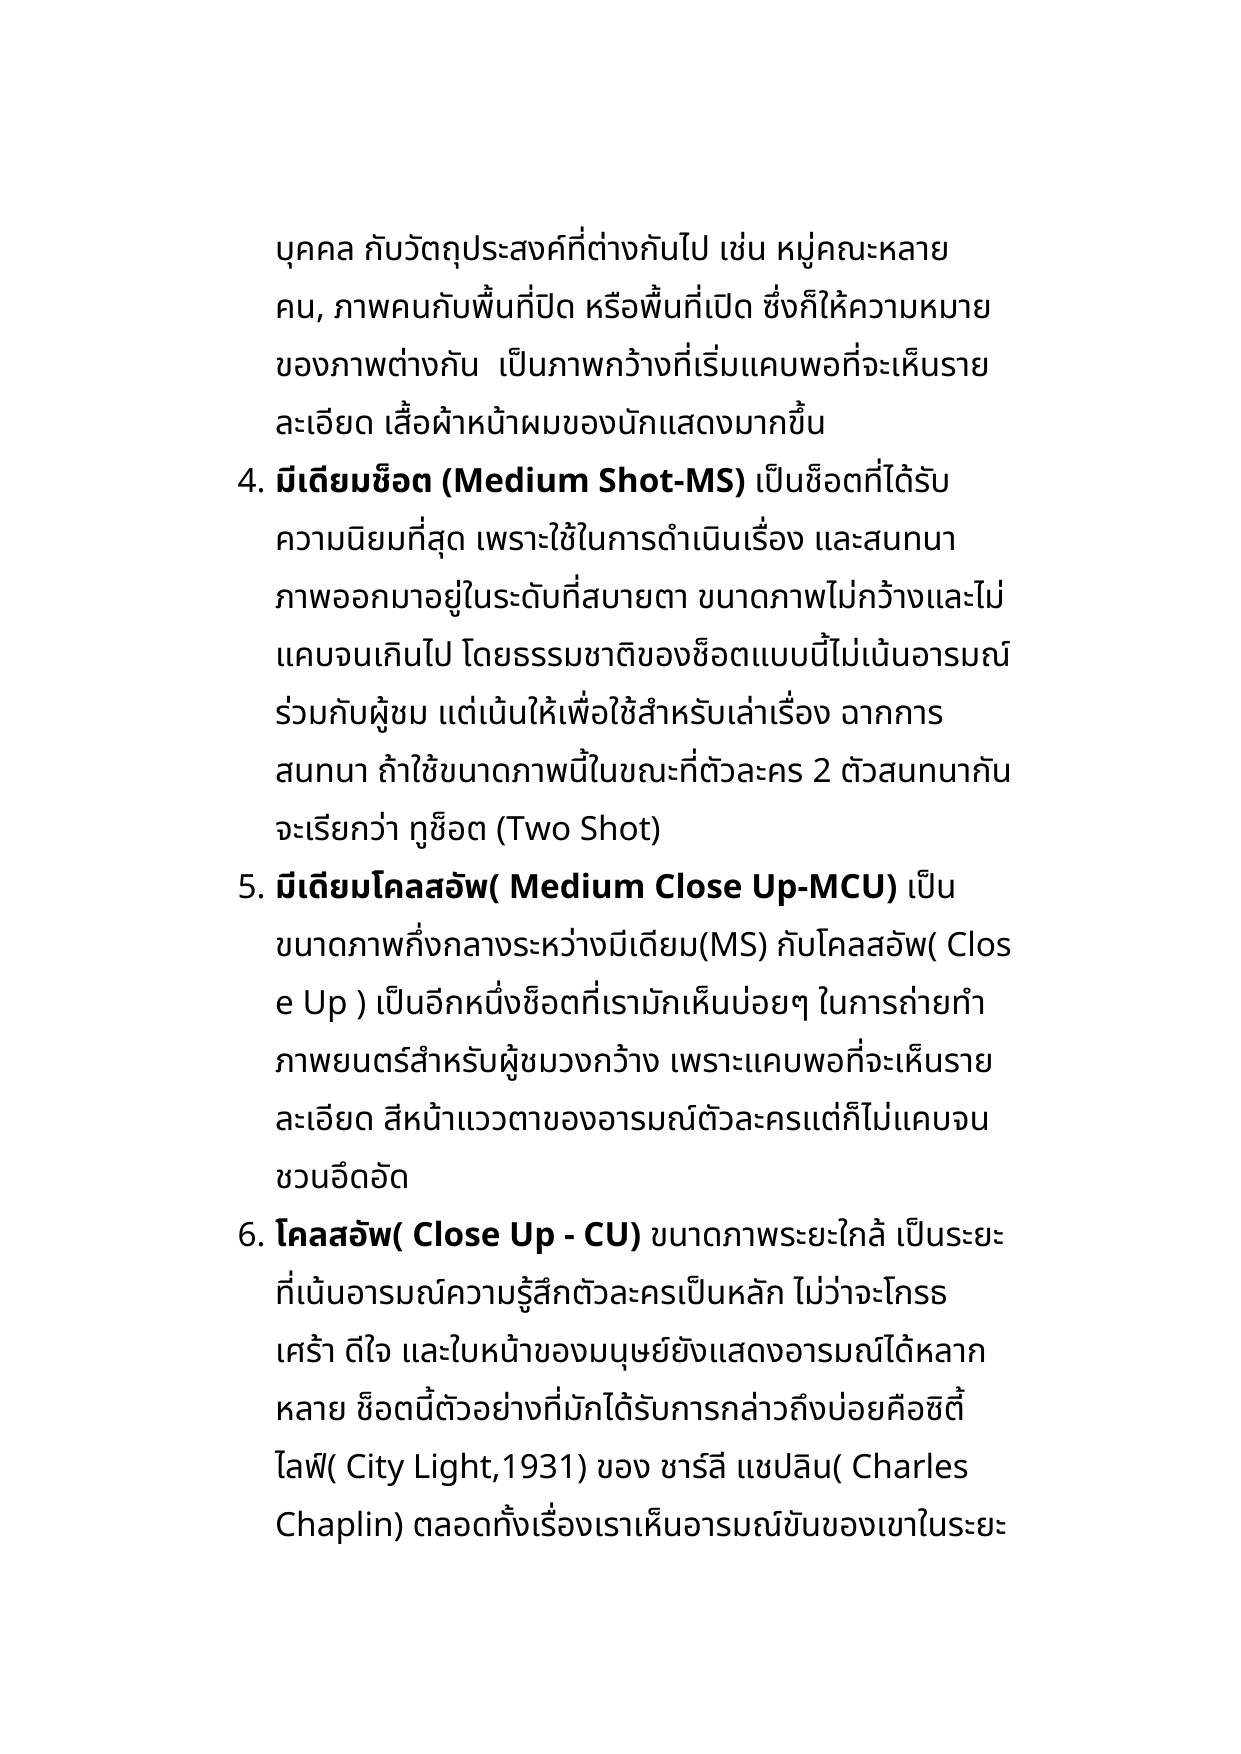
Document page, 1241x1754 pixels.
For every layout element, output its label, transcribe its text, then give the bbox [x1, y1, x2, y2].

list มีเดียมช็อต (Medium Shot-MS) เป็นช็อตที่ได้รับความนิยมที่สุด เพราะใช้ในการดำเนินเรื่อง และสนทนา ภาพออกมาอยู่ในระดับที่สบายตา ขนาดภาพไม่กว้างและไม่แคบจนเกินไป โดยธรรมชาติของช็อตแบบนี้ไม่เน้นอารมณ์ร่วมกับผู้ชม แต่เน้นให้เพื่อใช้สำหรับเล่าเรื่อง ฉากการสนทนา ถ้าใช้ขนาดภาพนี้ในขณะที่ตัวละคร 2 ตัวสนทนากันจะเรียกว่า ทูช็อต (Two Shot) [237, 457, 1015, 855]
list มีเดียมโคลสอัพ( Medium Close Up-MCU) เป็นขนาดภาพกึ่งกลางระหว่างมีเดียม(MS) กับโคลสอัพ( Close Up ) เป็นอีกหนึ่งช็อตที่เรามักเห็นบ่อยๆ ในการถ่ายทำภาพยนตร์สำหรับผู้ชมวงกว้าง เพราะแคบพอที่จะเห็นรายละเอียด สีหน้าแววตาของอารมณ์ตัวละครแต่ก็ไม่แคบจนชวนอึดอัด [237, 863, 1015, 1203]
